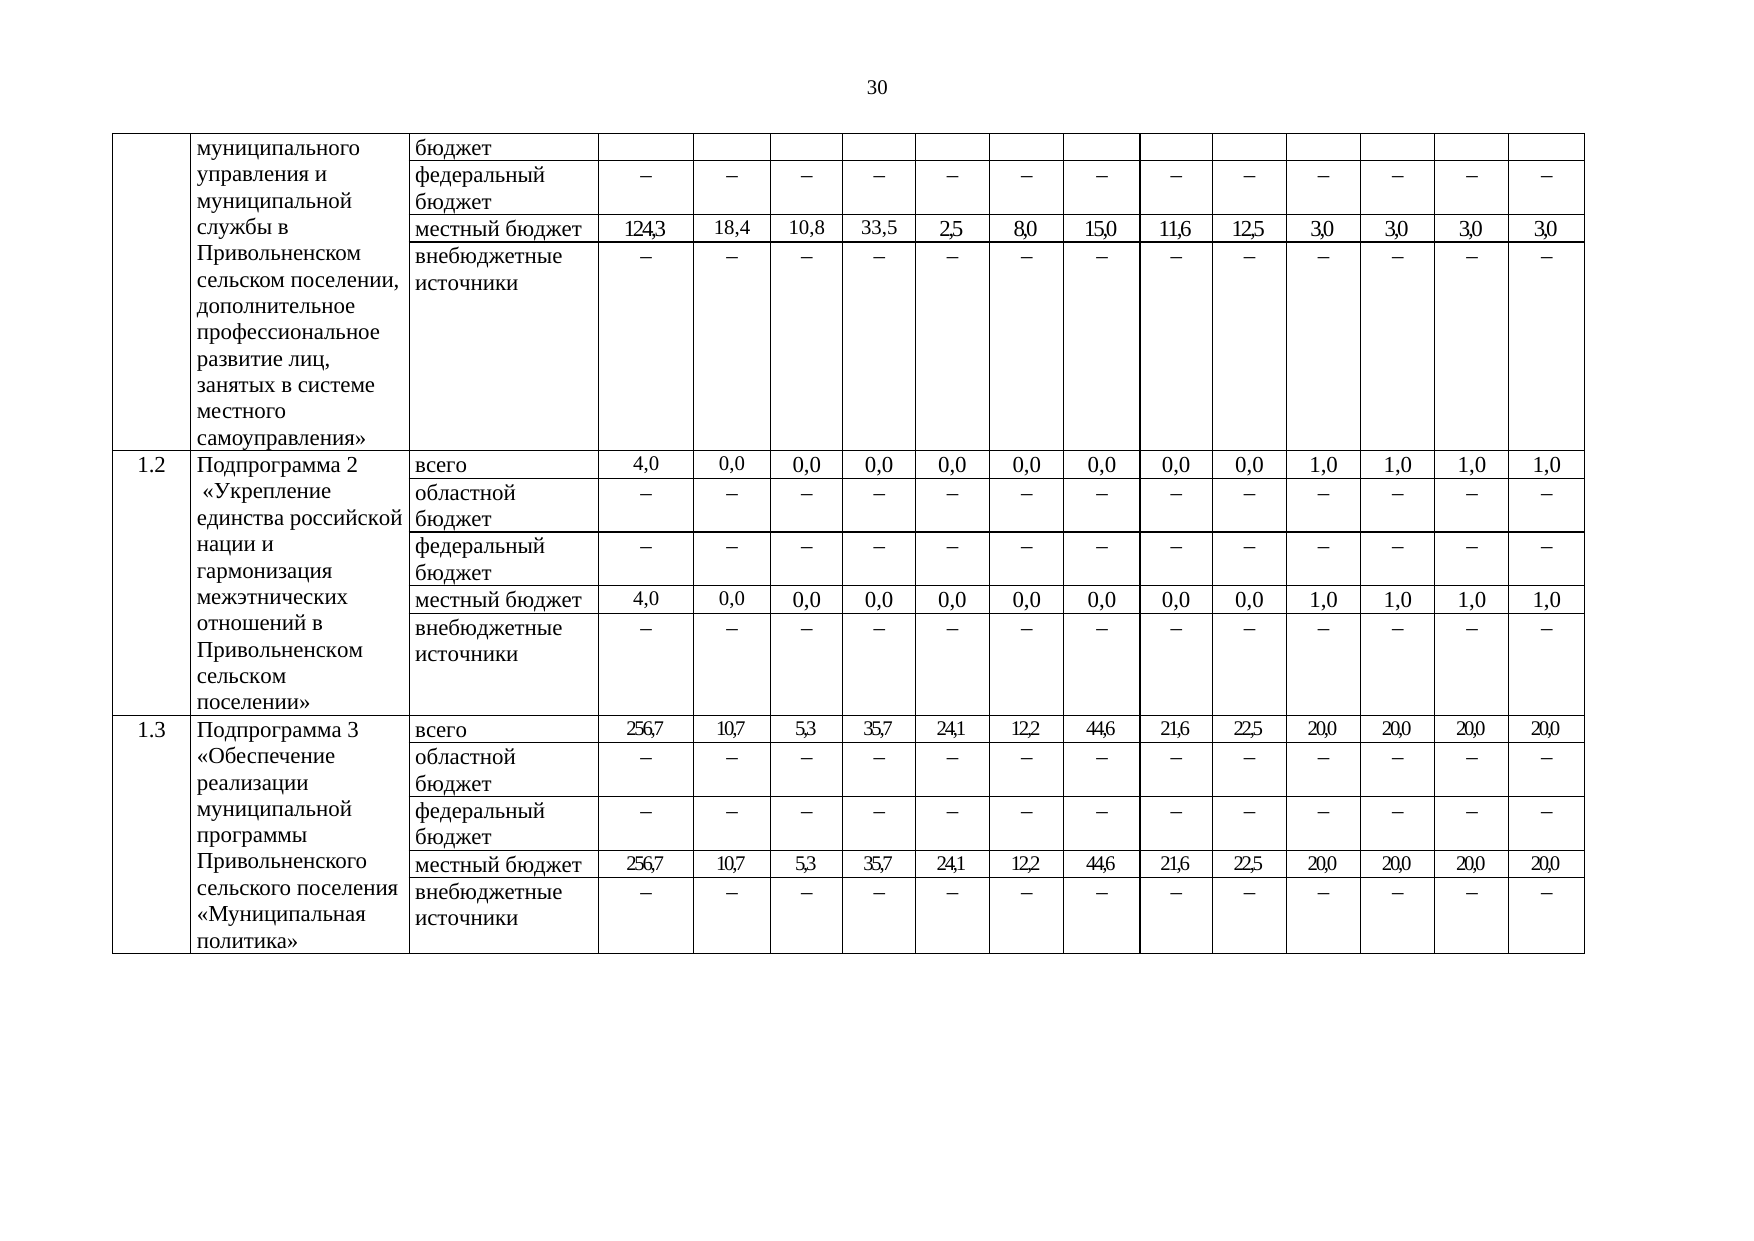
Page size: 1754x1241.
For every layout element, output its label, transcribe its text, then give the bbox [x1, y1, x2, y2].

table_cell – [1213, 243, 1286, 450]
table_cell 4,0 [599, 451, 693, 478]
table_cell – [694, 797, 770, 850]
table_cell 256,7 [599, 851, 693, 877]
table_cell – [916, 243, 989, 450]
table_cell 12,5 [1213, 215, 1286, 241]
table_cell – [599, 243, 693, 450]
table_cell 1,0 [1361, 451, 1434, 478]
table_cell – [1509, 743, 1584, 796]
table_cell – [1361, 878, 1434, 953]
table_cell 5,3 [771, 716, 842, 742]
table_cell 256,7 [599, 716, 693, 742]
table_cell 0,0 [771, 586, 842, 612]
table_cell – [1287, 161, 1360, 214]
table_cell – [771, 878, 842, 953]
table_cell – [843, 797, 915, 850]
table_cell – [771, 533, 842, 585]
table_cell областной бюджет [410, 743, 598, 796]
table_cell – [1435, 161, 1508, 214]
table_cell 0,0 [1213, 586, 1286, 612]
table_cell – [1361, 797, 1434, 850]
table_cell – [1213, 479, 1286, 531]
table_cell – [1141, 797, 1212, 850]
table_cell 0,0 [843, 586, 915, 612]
table_cell – [1287, 479, 1360, 531]
table_cell – [1509, 243, 1584, 450]
table_cell 0,0 [1141, 451, 1212, 478]
table_cell 1,0 [1287, 451, 1360, 478]
table_cell 24,1 [916, 716, 989, 742]
table_cell 0,0 [990, 451, 1063, 478]
table_cell 11,6 [1141, 215, 1212, 241]
table_cell 0,0 [1141, 586, 1212, 612]
table_cell Подпрограмма 2 «Укрепление единства российской нации и гармонизация межэтнических отношений в Привольненском сельском поселении» [191, 451, 409, 715]
table_cell – [694, 878, 770, 953]
table_cell местный бюджет [410, 215, 598, 241]
table_cell 1,0 [1509, 451, 1584, 478]
table_cell – [1509, 161, 1584, 214]
table_cell – [1141, 161, 1212, 214]
table_cell – [1435, 533, 1508, 585]
table_cell – [1213, 797, 1286, 850]
table_cell – [1141, 533, 1212, 585]
table_cell – [1064, 161, 1139, 214]
table_cell – [771, 614, 842, 715]
table_cell 21,6 [1141, 851, 1212, 877]
table_cell – [1435, 878, 1508, 953]
table_cell 0,0 [1213, 451, 1286, 478]
table_cell 0,0 [916, 451, 989, 478]
table_cell – [1287, 743, 1360, 796]
table_cell 1,0 [1361, 586, 1434, 612]
table_cell 33,5 [843, 215, 915, 241]
table_cell – [1361, 533, 1434, 585]
table_cell 18,4 [694, 215, 770, 241]
table_cell – [1064, 533, 1139, 585]
table_cell – [771, 161, 842, 214]
table_cell – [1141, 134, 1212, 160]
table_cell – [843, 161, 915, 214]
table_cell 12,2 [990, 851, 1063, 877]
table_cell внебюджетные источники [410, 614, 598, 715]
table_cell 20,0 [1287, 851, 1360, 877]
table_cell – [1287, 614, 1360, 715]
table_cell – [599, 614, 693, 715]
table_cell – [990, 878, 1063, 953]
table_cell – [843, 243, 915, 450]
table_cell – [1141, 479, 1212, 531]
table_cell – [1287, 243, 1360, 450]
table_cell – [843, 878, 915, 953]
table_cell всего [410, 716, 598, 742]
table_cell – [990, 243, 1063, 450]
table_cell – [1213, 533, 1286, 585]
table_cell – [694, 134, 770, 160]
table_cell 0,0 [1064, 451, 1139, 478]
table_cell 0,0 [1064, 586, 1139, 612]
table_cell 22,5 [1213, 716, 1286, 742]
table_cell 44,6 [1064, 851, 1139, 877]
table_cell 0,0 [843, 451, 915, 478]
table_cell – [694, 533, 770, 585]
table_cell – [1509, 479, 1584, 531]
table_cell – [771, 797, 842, 850]
table_cell 1,0 [1509, 586, 1584, 612]
table_cell – [771, 243, 842, 450]
table_cell – [1509, 797, 1584, 850]
table_cell 0,0 [990, 586, 1063, 612]
table_cell 10,7 [694, 851, 770, 877]
table_cell – [990, 479, 1063, 531]
table_cell – [694, 614, 770, 715]
table_cell 12,2 [990, 716, 1063, 742]
table_cell – [916, 878, 989, 953]
table_cell – [1141, 743, 1212, 796]
table_cell – [599, 134, 693, 160]
table_cell 1.2 [113, 451, 190, 715]
table_cell – [1361, 479, 1434, 531]
table_cell 10,8 [771, 215, 842, 241]
table_cell 1.3 [113, 716, 190, 953]
table_cell – [1213, 614, 1286, 715]
table_cell – [599, 479, 693, 531]
table_cell 3,0 [1435, 215, 1508, 241]
table_cell всего [410, 451, 598, 478]
table_cell Подпрограмма 3 «Обеспечение реализации муниципальной программы Привольненского сельского поселения «Муниципальная политика» [191, 716, 409, 953]
table_cell 8,0 [990, 215, 1063, 241]
table_cell – [1287, 533, 1360, 585]
table_cell 124,3 [599, 215, 693, 241]
table_cell – [990, 797, 1063, 850]
table_cell – [771, 134, 842, 160]
table_cell 1,0 [1435, 451, 1508, 478]
table_cell – [1435, 243, 1508, 450]
table_cell – [1213, 134, 1286, 160]
table_cell 35,7 [843, 851, 915, 877]
table_cell – [990, 161, 1063, 214]
table_cell – [1064, 243, 1139, 450]
table_cell 35,7 [843, 716, 915, 742]
table_cell – [1435, 614, 1508, 715]
table_cell местный бюджет [410, 851, 598, 877]
table_cell – [1361, 614, 1434, 715]
table_cell областной бюджет [410, 134, 598, 160]
table_cell – [990, 134, 1063, 160]
table_cell 20,0 [1435, 851, 1508, 877]
table_cell 0,0 [694, 451, 770, 478]
table_cell – [599, 533, 693, 585]
table_cell – [1064, 878, 1139, 953]
table_cell – [771, 479, 842, 531]
table_cell местный бюджет [410, 586, 598, 612]
table_cell – [771, 743, 842, 796]
table_cell – [843, 614, 915, 715]
table_cell внебюджетные источники [410, 243, 598, 450]
table_cell 3,0 [1361, 215, 1434, 241]
table_cell – [843, 743, 915, 796]
table_cell – [916, 134, 989, 160]
table_cell 3,0 [1509, 215, 1584, 241]
table_cell – [1361, 743, 1434, 796]
table_cell – [1141, 614, 1212, 715]
table_cell – [694, 479, 770, 531]
table_cell 4,0 [599, 586, 693, 612]
table_cell – [843, 533, 915, 585]
table_cell – [1361, 134, 1434, 160]
table_cell – [1064, 743, 1139, 796]
table_cell 44,6 [1064, 716, 1139, 742]
table_cell федеральный бюджет [410, 797, 598, 850]
table_cell 20,0 [1509, 851, 1584, 877]
table_cell – [694, 161, 770, 214]
table_cell федеральный бюджет [410, 161, 598, 214]
table_cell 20,0 [1435, 716, 1508, 742]
table_cell 0,0 [916, 586, 989, 612]
table_cell 24,1 [916, 851, 989, 877]
table_cell 20,0 [1509, 716, 1584, 742]
table_cell – [1287, 797, 1360, 850]
table_cell – [1213, 743, 1286, 796]
table_cell 20,0 [1361, 716, 1434, 742]
table_cell – [1509, 533, 1584, 585]
table_cell – [916, 479, 989, 531]
table_cell – [1287, 134, 1360, 160]
table_cell 3,0 [1287, 215, 1360, 241]
table_cell – [990, 614, 1063, 715]
table_cell – [694, 243, 770, 450]
table_cell – [843, 479, 915, 531]
table_cell 15,0 [1064, 215, 1139, 241]
table_cell – [1509, 134, 1584, 160]
table_cell внебюджетные источники [410, 878, 598, 953]
table_cell 22,5 [1213, 851, 1286, 877]
table_cell – [694, 743, 770, 796]
table_cell 2,5 [916, 215, 989, 241]
table_cell – [1141, 243, 1212, 450]
table_cell – [1361, 243, 1434, 450]
table_cell – [599, 743, 693, 796]
table_cell – [1064, 479, 1139, 531]
table_cell – [1361, 161, 1434, 214]
table_cell – [599, 878, 693, 953]
table_cell 1,0 [1287, 586, 1360, 612]
table_cell – [1213, 878, 1286, 953]
table_cell – [1435, 743, 1508, 796]
table_cell – [916, 533, 989, 585]
table_cell – [990, 533, 1063, 585]
table_cell – [599, 797, 693, 850]
table_cell – [1141, 878, 1212, 953]
table_cell 0,0 [694, 586, 770, 612]
table_cell – [1509, 878, 1584, 953]
table_cell 1,0 [1435, 586, 1508, 612]
table_cell 0,0 [771, 451, 842, 478]
table_cell 20,0 [1361, 851, 1434, 877]
table_cell – [1509, 614, 1584, 715]
table_cell федеральный бюджет [410, 533, 598, 585]
table_cell – [990, 743, 1063, 796]
table_cell – [1064, 797, 1139, 850]
table_cell – [916, 797, 989, 850]
table_cell – [1064, 134, 1139, 160]
table_cell 5,3 [771, 851, 842, 877]
table_cell – [599, 161, 693, 214]
table_cell – [916, 614, 989, 715]
table_cell 20,0 [1287, 716, 1360, 742]
table_cell – [1287, 878, 1360, 953]
table_cell 10,7 [694, 716, 770, 742]
table_cell – [1064, 614, 1139, 715]
table_cell – [1213, 161, 1286, 214]
table_cell – [916, 161, 989, 214]
table_cell – [1435, 134, 1508, 160]
table_cell – [1435, 797, 1508, 850]
table_cell – [916, 743, 989, 796]
table_cell – [843, 134, 915, 160]
table_cell 21,6 [1141, 716, 1212, 742]
table_cell областной бюджет [410, 479, 598, 531]
table_cell – [1435, 479, 1508, 531]
